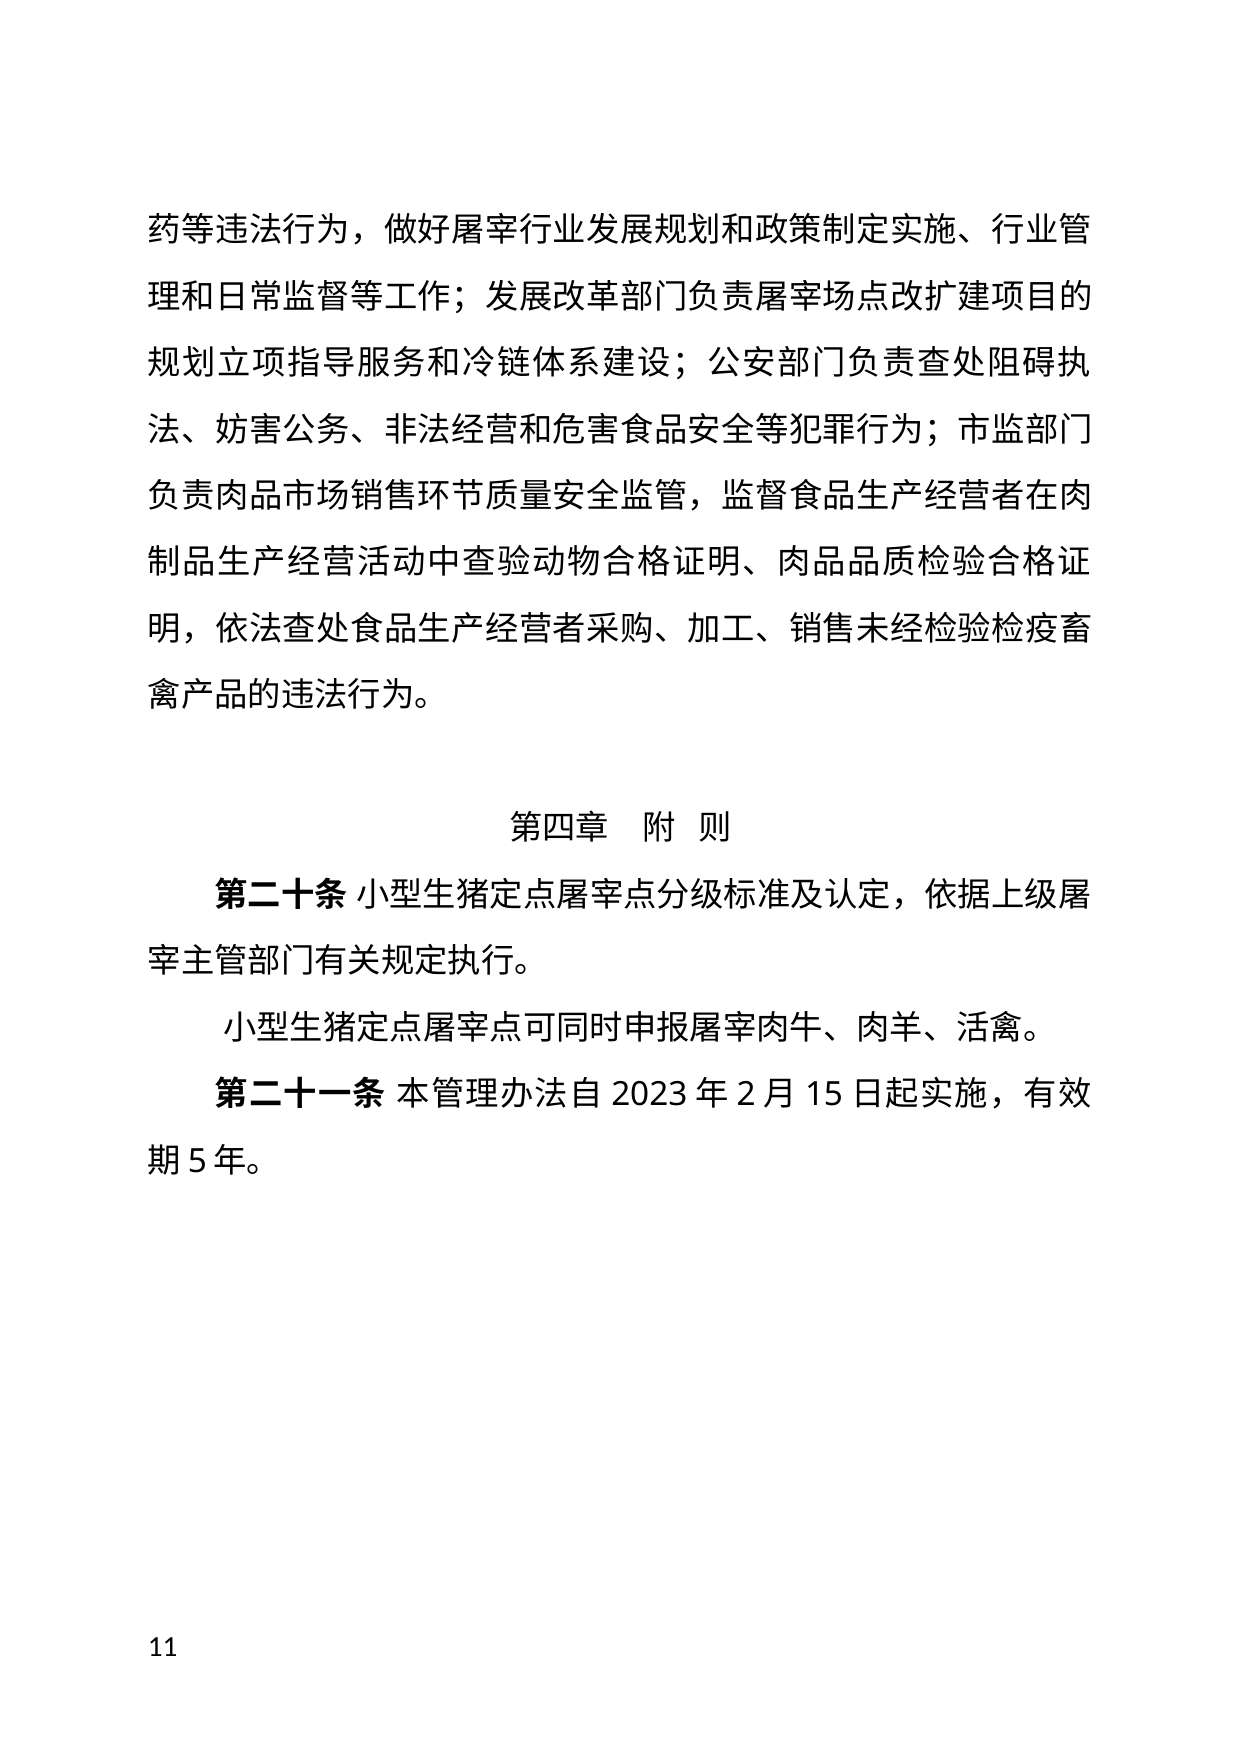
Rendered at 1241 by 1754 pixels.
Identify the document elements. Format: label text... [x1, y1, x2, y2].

list 第二十一条 本管理办法自2023年2月15日起实施，有效期5年。 [148, 1058, 1093, 1191]
list 第四章 附 则 [148, 792, 1093, 858]
list 小型生猪定点屠宰点可同时申报屠宰肉牛、肉羊、活禽。 [148, 991, 1093, 1058]
list 第二十条 小型生猪定点屠宰点分级标准及认定，依据上级屠宰主管部门有关规定执行。 [148, 858, 1093, 991]
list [148, 194, 1093, 726]
